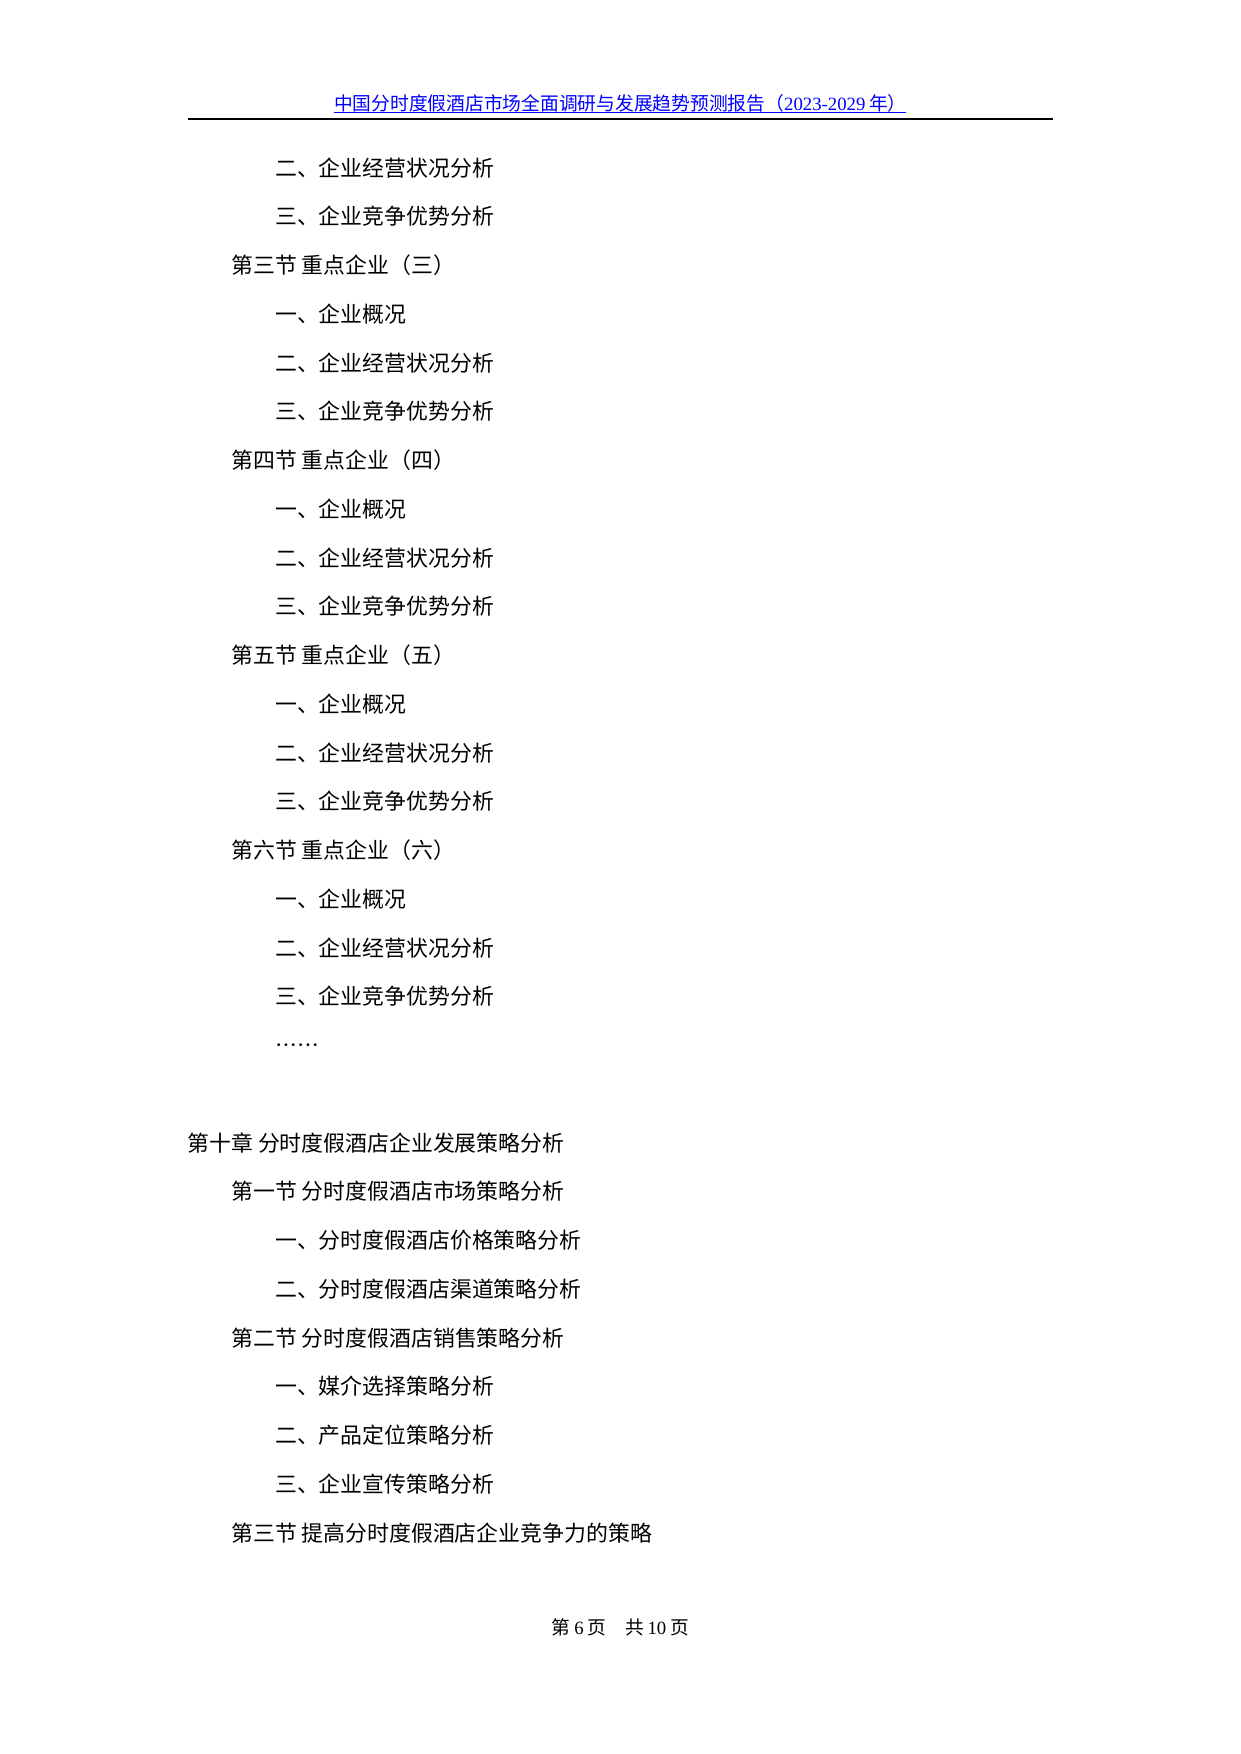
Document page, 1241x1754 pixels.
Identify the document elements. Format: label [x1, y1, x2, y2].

text [187, 150, 1053, 1548]
